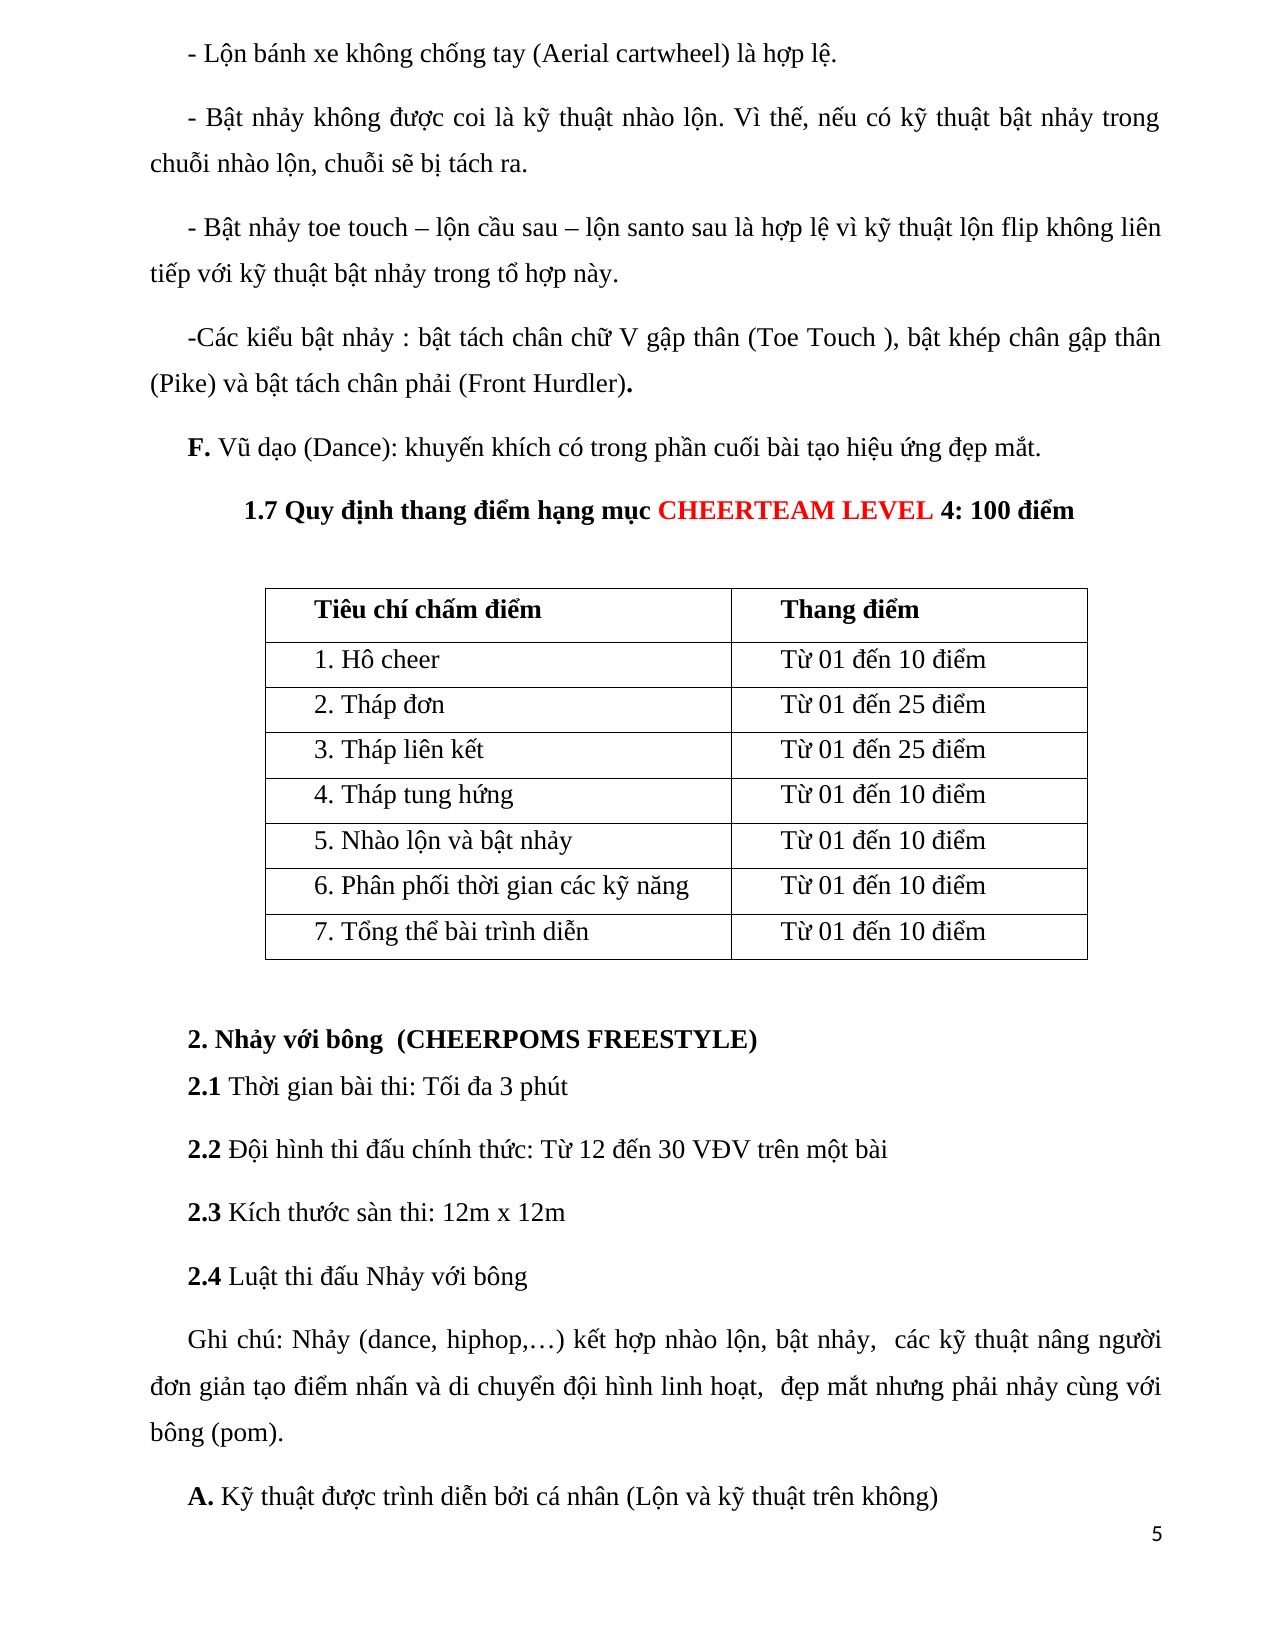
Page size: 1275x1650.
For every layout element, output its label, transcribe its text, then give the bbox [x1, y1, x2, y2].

text 2.2 Đội hình thi đấu chính thức: Từ 12 đến 30 VĐV trên một bài [150, 1133, 1162, 1164]
text Ghi chú: Nhảy (dance, hiphop,…) kết hợp nhào lộn, bật nhảy, các kỹ thuật nâng người đơn giản tạo điểm nhấn và di chuyển đội hình linh hoạt, đẹp mắt nhưng phải nhảy cùng với bông (pom). [150, 1323, 1162, 1448]
table_cell Từ 01 đến 10 điểm [732, 824, 1087, 868]
text - Lộn bánh xe không chống tay (Aerial cartwheel) là hợp lệ. [150, 37, 1162, 69]
table_cell Từ 01 đến 10 điểm [732, 915, 1087, 959]
table_cell Từ 01 đến 25 điểm [732, 688, 1087, 732]
text - Bật nhảy không được coi là kỹ thuật nhào lộn. Vì thế, nếu có kỹ thuật bật nhảy trong chuỗi nhào lộn, chuỗi sẽ bị tách ra. [150, 101, 1162, 179]
table_cell 5. Nhào lộn và bật nhảy [266, 824, 731, 868]
text 1.7 Quy định thang điểm hạng mục CHEERTEAM LEVEL 4: 100 điểm [206, 494, 1134, 525]
table_cell 3. Tháp liên kết [266, 733, 731, 778]
table_cell 4. Tháp tung hứng [266, 779, 731, 823]
text 2.3 Kích thước sàn thi: 12m x 12m [150, 1197, 1162, 1228]
text F. Vũ dạo (Dance): khuyến khích có trong phần cuối bài tạo hiệu ứng đẹp mắt. [150, 431, 1162, 462]
text -Các kiểu bật nhảy : bật tách chân chữ V gập thân (Toe Touch ), bật khép chân gập thân (Pike) và bật tách chân phải (Front Hurdler). [150, 321, 1162, 399]
text - Bật nhảy toe touch – lộn cầu sau – lộn santo sau là hợp lệ vì kỹ thuật lộn flip không liên tiếp với kỹ thuật bật nhảy trong tổ hợp này. [150, 211, 1162, 289]
text A. Kỹ thuật được trình diễn bởi cá nhân (Lộn và kỹ thuật trên không) [150, 1480, 1162, 1511]
table_cell Từ 01 đến 10 điểm [732, 643, 1087, 687]
table_cell 6. Phân phối thời gian các kỹ năng [266, 869, 731, 913]
table_cell Từ 01 đến 25 điểm [732, 733, 1087, 778]
table_cell Từ 01 đến 10 điểm [732, 869, 1087, 913]
table_cell 1. Hô cheer [266, 643, 731, 687]
text 2.1 Thời gian bài thi: Tối đa 3 phút [150, 1070, 1162, 1101]
table_cell 2. Tháp đơn [266, 688, 731, 732]
text 2.4 Luật thi đấu Nhảy với bông [150, 1260, 1162, 1291]
table_header Thang điểm [732, 589, 1087, 642]
table_cell Từ 01 đến 10 điểm [732, 779, 1087, 823]
table_cell 7. Tổng thể bài trình diễn [266, 915, 731, 959]
table_header Tiêu chí chấm điểm [266, 589, 731, 642]
text 2. Nhảy với bông (CHEERPOMS FREESTYLE) [150, 1023, 1162, 1054]
